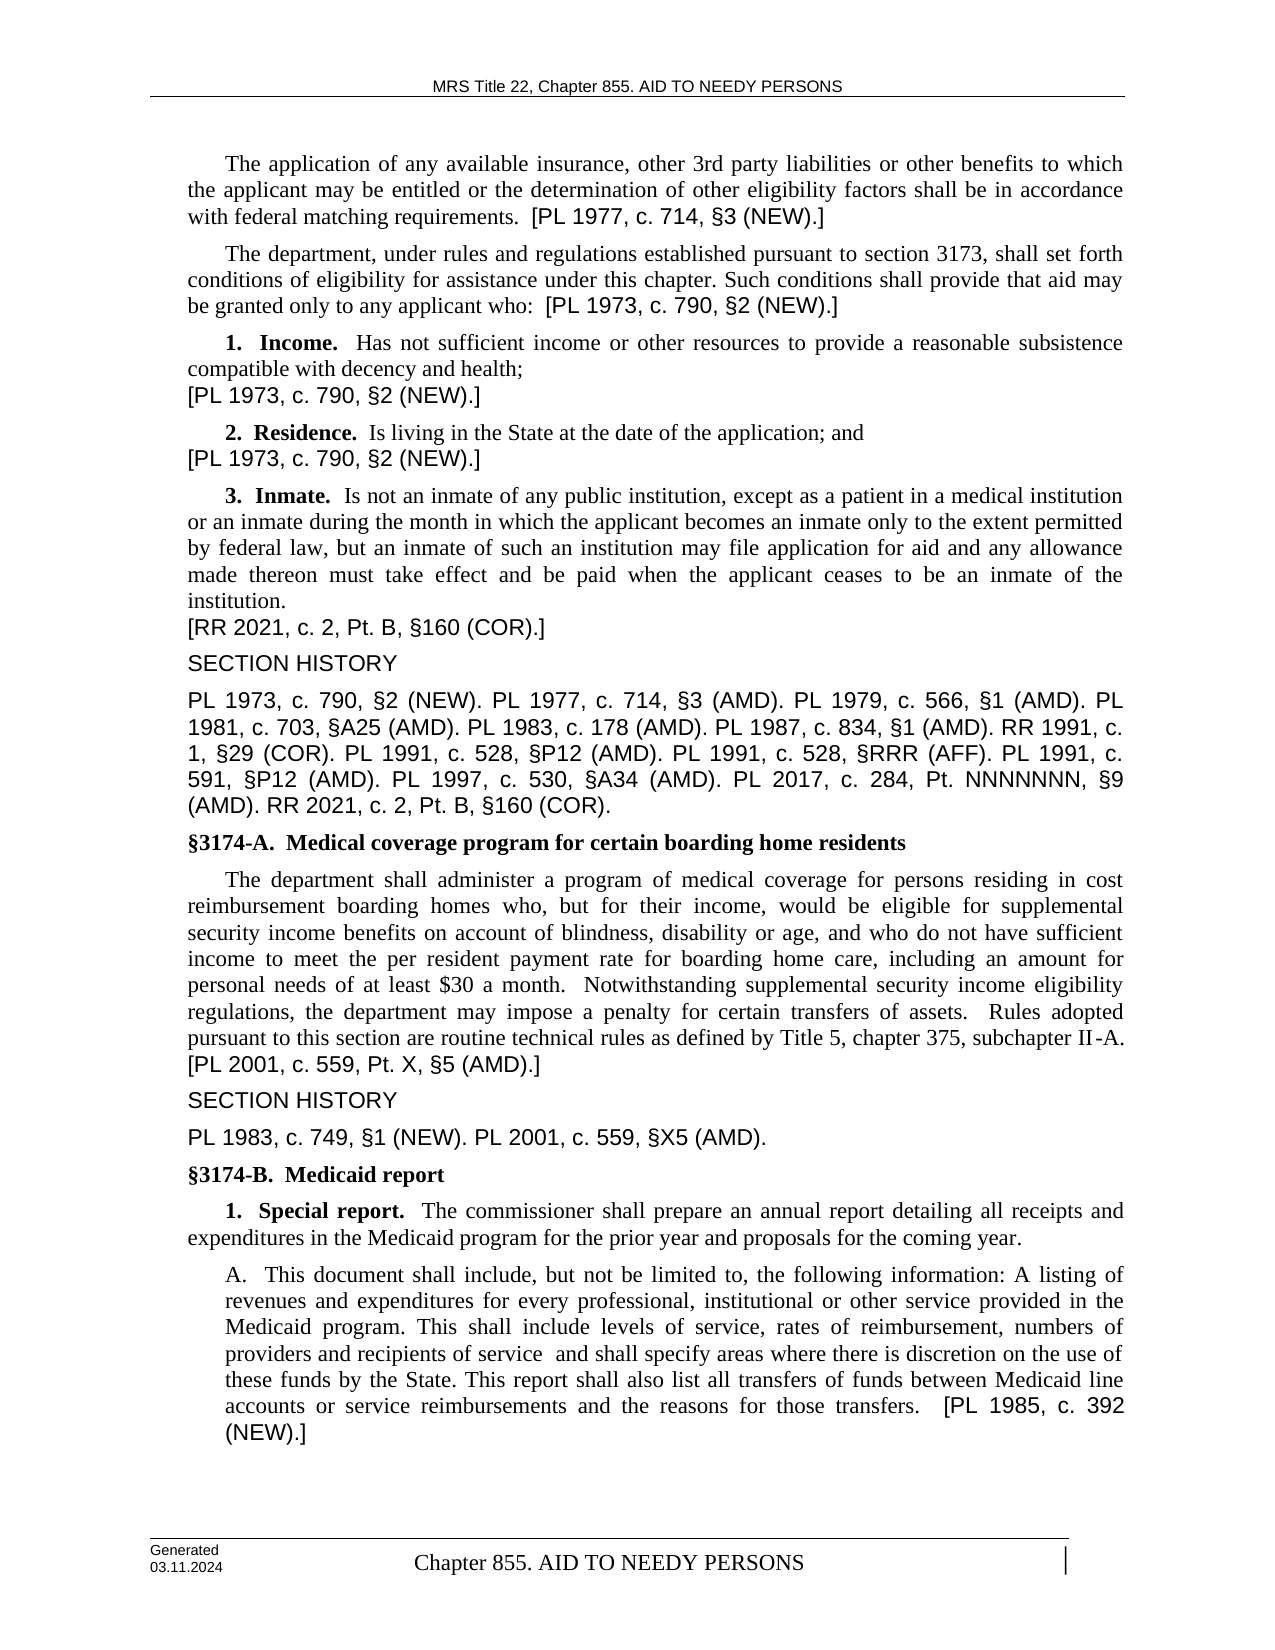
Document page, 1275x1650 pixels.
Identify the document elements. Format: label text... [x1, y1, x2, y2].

text [RR 2021, c. 2, Pt. B, §160 (COR).] [187, 613, 1125, 640]
text The application of any available insurance, other 3rd party liabilities or other benefits to which the applicant may be entitled or the determination of other eligibility factors shall be in accordance with federal matching requirements. [PL 1977, c. 714, §3 (NEW).] [187, 150, 1125, 229]
text PL 1983, c. 749, §1 (NEW). PL 2001, c. 559, §X5 (AMD). [187, 1124, 1125, 1150]
text SECTION HISTORY [187, 1087, 1125, 1114]
text [PL 1973, c. 790, §2 (NEW).] [187, 382, 1125, 408]
text 2. Residence. Is living in the State at the date of the application; and [187, 419, 1125, 445]
text §3174-A. Medical coverage program for certain boarding home residents [187, 829, 1125, 856]
text The department, under rules and regulations established pursuant to section 3173, shall set forth conditions of eligibility for assistance under this chapter. Such conditions shall provide that aid may be granted only to any applicant who: [PL 1973, c. 790, §2 (NEW).] [187, 239, 1125, 319]
text A. This document shall include, but not be limited to, the following information: A listing of revenues and expenditures for every professional, institutional or other service provided in the Medicaid program. This shall include levels of service, rates of reimbursement, numbers of providers and recipients of service and shall specify areas where there is discretion on the use of these funds by the State. This report shall also list all transfers of funds between Medicaid line accounts or service reimbursements and the reasons for those transfers. [PL 1985, c. 392 (NEW).] [225, 1261, 1125, 1445]
text SECTION HISTORY [187, 650, 1125, 677]
text 1. Income. Has not sufficient income or other resources to provide a reasonable subsistence compatible with decency and health; [187, 329, 1125, 382]
text PL 1973, c. 790, §2 (NEW). PL 1977, c. 714, §3 (AMD). PL 1979, c. 566, §1 (AMD). PL 1981, c. 703, §A25 (AMD). PL 1983, c. 178 (AMD). PL 1987, c. 834, §1 (AMD). RR 1991, c. 1, §29 (COR). PL 1991, c. 528, §P12 (AMD). PL 1991, c. 528, §RRR (AFF). PL 1991, c. 591, §P12 (AMD). PL 1997, c. 530, §A34 (AMD). PL 2017, c. 284, Pt. NNNNNNN, §9 (AMD). RR 2021, c. 2, Pt. B, §160 (COR). [187, 687, 1125, 819]
text 3. Inmate. Is not an inmate of any public institution, except as a patient in a medical institution or an inmate during the month in which the applicant becomes an inmate only to the extent permitted by federal law, but an inmate of such an institution may file application for aid and any allowance made thereon must take effect and be paid when the applicant ceases to be an inmate of the institution. [187, 482, 1125, 613]
text 1. Special report. The commissioner shall prepare an annual report detailing all receipts and expenditures in the Medicaid program for the prior year and proposals for the coming year. [187, 1198, 1125, 1250]
text The department shall administer a program of medical coverage for persons residing in cost reimbursement boarding homes who, but for their income, would be eligible for supplemental security income benefits on account of blindness, disability or age, and who do not have sufficient income to meet the per resident payment rate for boarding home care, including an amount for personal needs of at least $30 a month. Notwithstanding supplemental security income eligibility regulations, the department may impose a penalty for certain transfers of assets. Rules adopted pursuant to this section are routine technical rules as defined by Title 5, chapter 375, subchapter II‑A. [PL 2001, c. 559, Pt. X, §5 (AMD).] [187, 866, 1125, 1077]
text §3174-B. Medicaid report [187, 1161, 1125, 1187]
text [PL 1973, c. 790, §2 (NEW).] [187, 445, 1125, 471]
